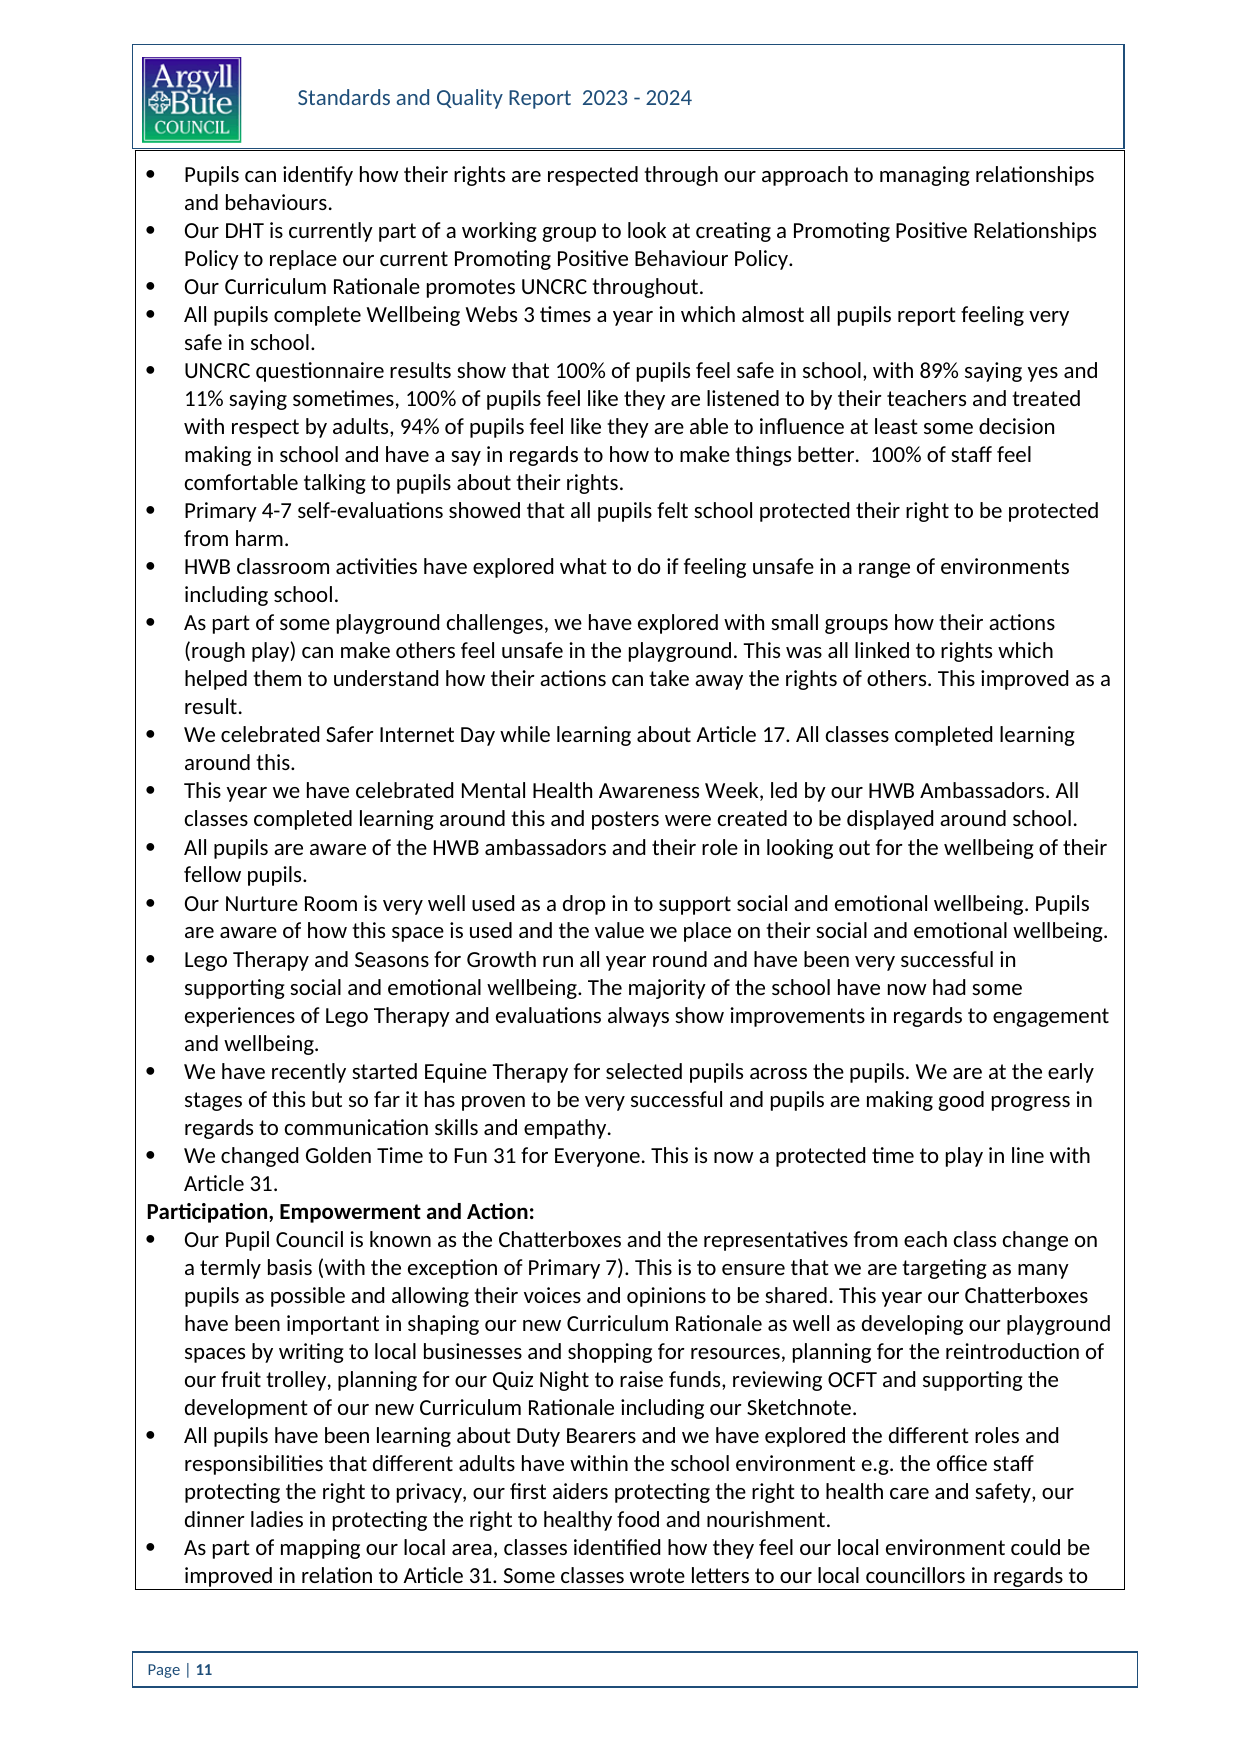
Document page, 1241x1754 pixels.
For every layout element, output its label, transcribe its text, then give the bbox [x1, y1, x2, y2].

picture [142, 57, 242, 143]
